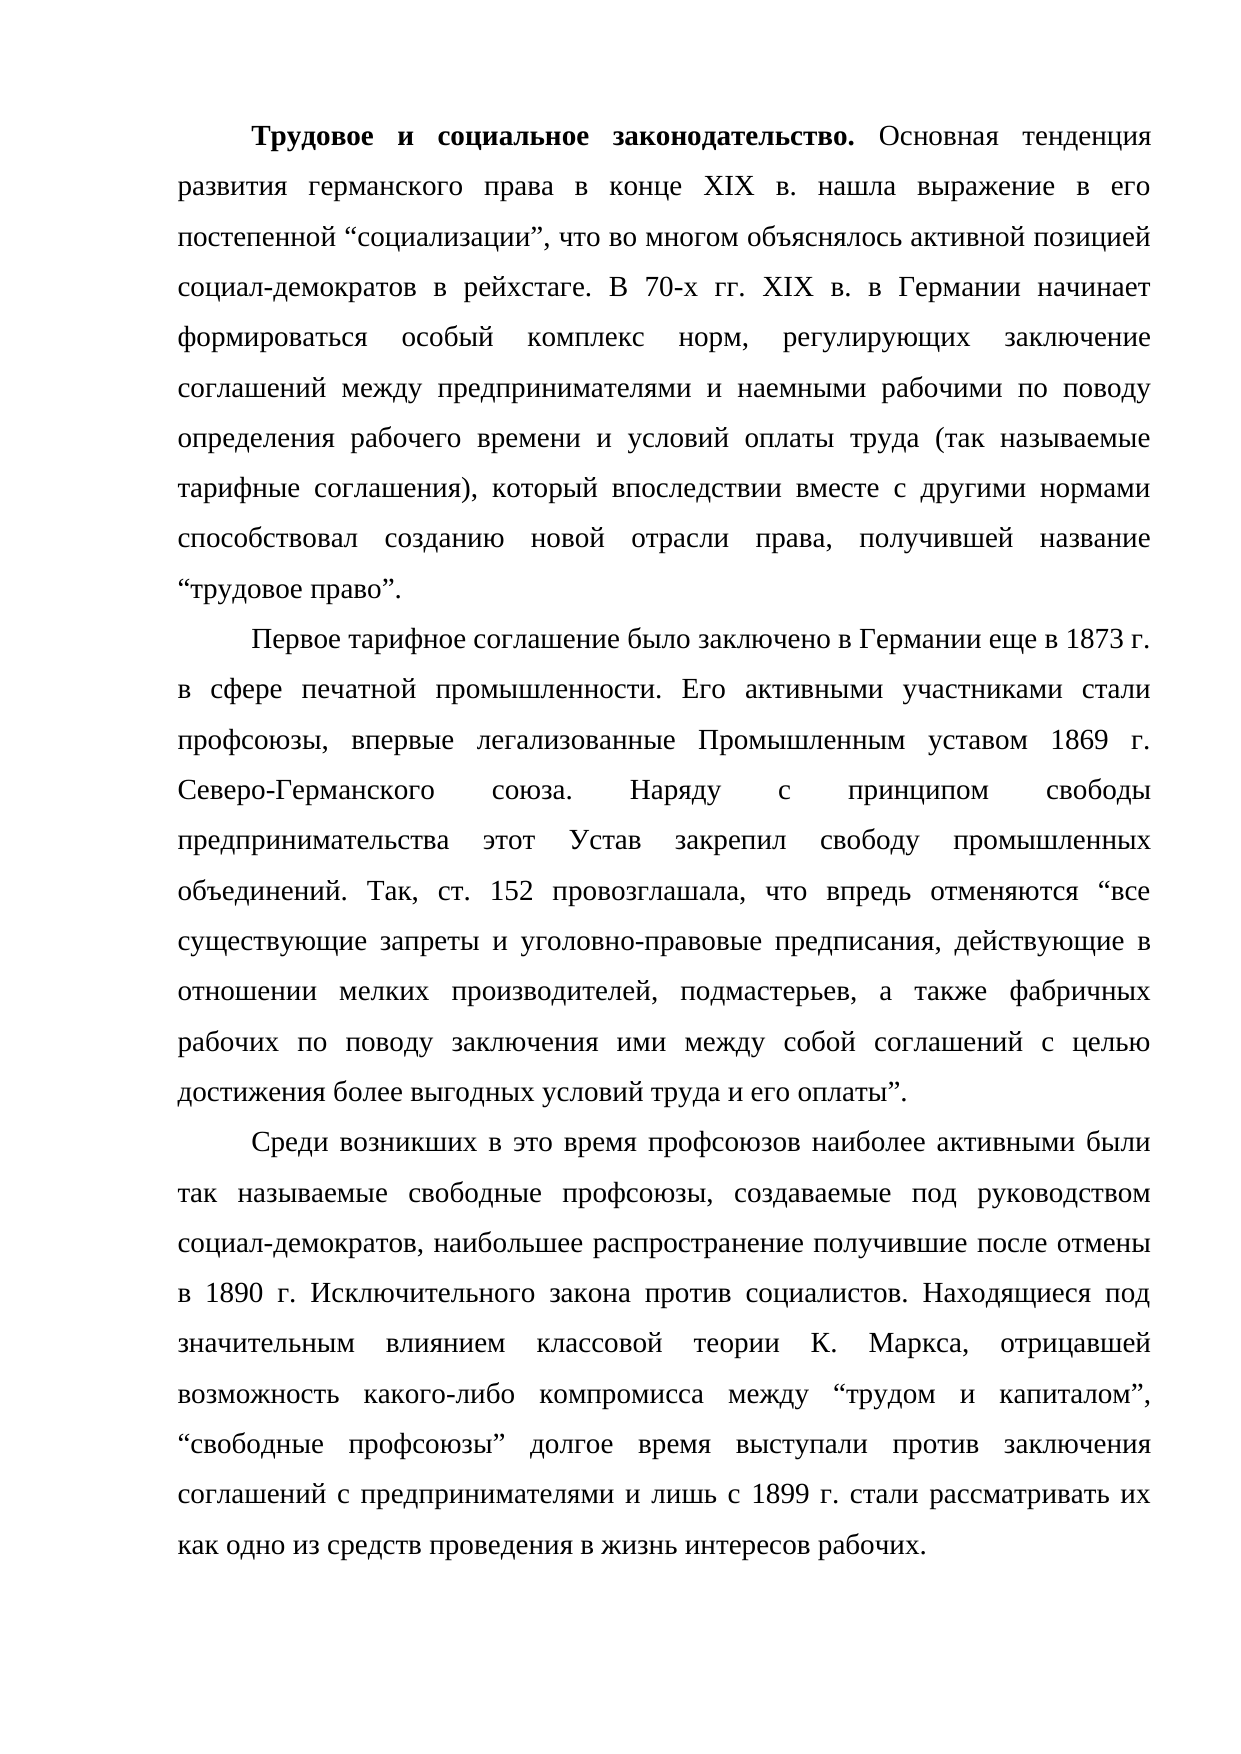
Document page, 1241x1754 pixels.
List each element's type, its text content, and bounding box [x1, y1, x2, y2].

text Трудовое и социальное законодательство. Основная тенденция развития германского права в конце XIX в. нашла выражение в его постепенной “социализации”, что во многом объяснялось активной позицией социал-демократов в рейхстаге. В 70-х гг. XIX в. в Германии начинает формироваться особый комплекс норм, регулирующих заключение соглашений между предпринимателями и наемными рабочими по поводу определения рабочего времени и условий оплаты труда (так называемые тарифные соглашения), который впоследствии вместе с другими нормами способствовал созданию новой отрасли права, получившей название “трудовое право”. [177, 118, 1152, 604]
text Среди возникших в это время профсоюзов наиболее активными были так называемые свободные профсоюзы, создаваемые под руководством социал-демократов, наибольшее распространение получившие после отмены в . Исключительного закона против социалистов. Находящиеся под значительным влиянием классовой теории К. Маркса, отрицавшей возможность какого-либо компромисса между “трудом и капиталом”, “свободные профсоюзы” долгое время выступали против заключения соглашений с предпринимателями и лишь с . стали рассматривать их как одно из средств проведения в жизнь интересов рабочих. [177, 1124, 1152, 1560]
text Первое тарифное соглашение было заключено в Германии еще в . в сфере печатной промышленности. Его активными участниками стали профсоюзы, впервые легализованные Промышленным уставом . Северо-Германского союза. Наряду с принципом свободы предпринимательства этот Устав закрепил свободу промышленных объединений. Так, ст. 152 провозглашала, что впредь отменяются “все существующие запреты и уголовно-правовые предписания, действующие в отношении мелких производителей, подмастерьев, а также фабричных рабочих по поводу заключения ими между собой соглашений с целью достижения более выгодных условий труда и его оплаты”. [177, 621, 1152, 1108]
